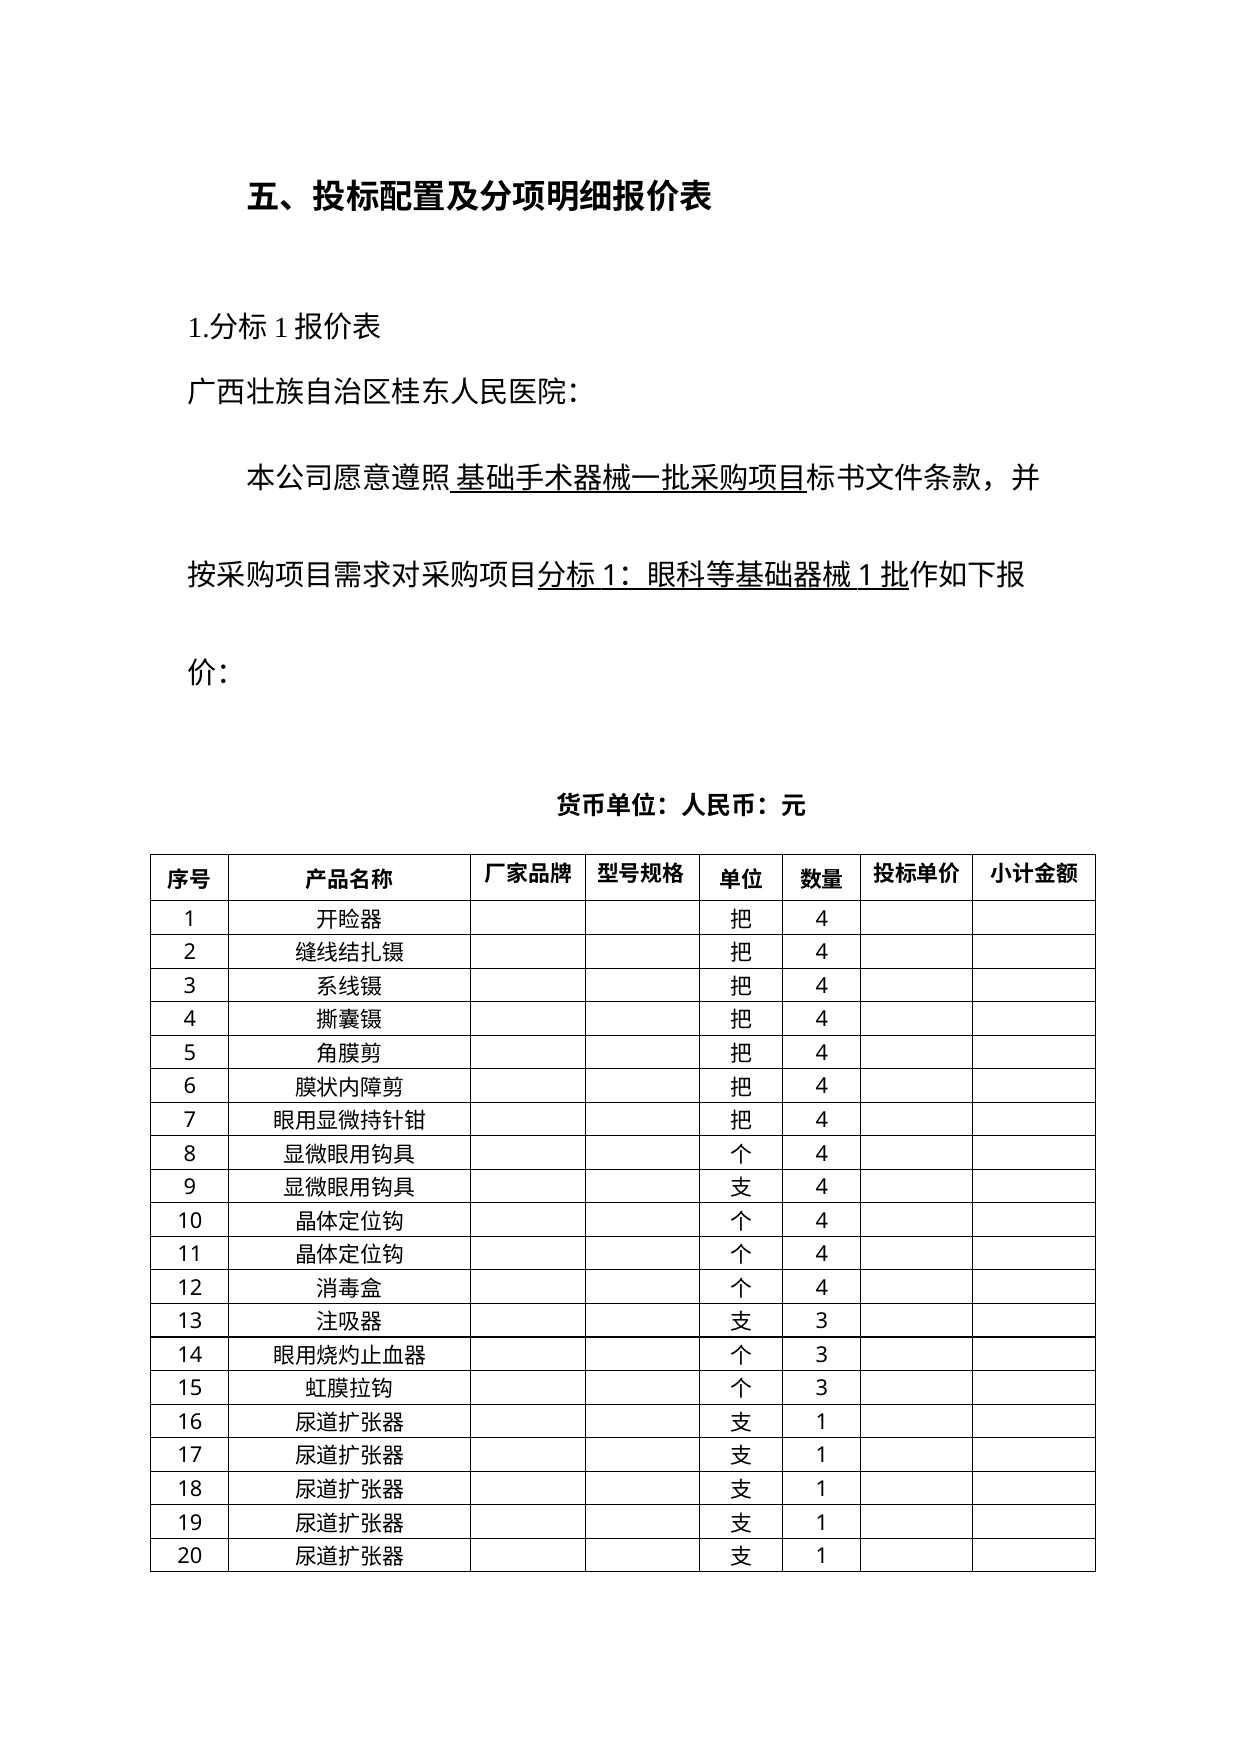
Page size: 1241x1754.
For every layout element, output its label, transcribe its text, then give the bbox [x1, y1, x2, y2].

table_cell 3 [783, 1304, 860, 1336]
table_cell 个 [700, 1371, 782, 1403]
table_cell 3 [783, 1338, 860, 1370]
table_cell 4 [783, 1002, 860, 1034]
table_cell [973, 1036, 1095, 1068]
table_cell [973, 1270, 1095, 1303]
table_cell [861, 1505, 972, 1538]
table_cell [973, 1103, 1095, 1135]
table_cell [861, 1036, 972, 1068]
table_cell 3 [151, 969, 228, 1001]
table_cell 14 [151, 1338, 228, 1370]
table_cell 11 [151, 1237, 228, 1269]
table_cell 7 [151, 1103, 228, 1135]
table_cell 12 [151, 1270, 228, 1303]
table_header 小计金额 [973, 855, 1095, 900]
table_cell 把 [700, 901, 782, 934]
table_cell [861, 969, 972, 1001]
table_cell 4 [783, 1103, 860, 1135]
table_cell 个 [700, 1338, 782, 1370]
table_cell [586, 1103, 699, 1135]
table_cell 15 [151, 1371, 228, 1403]
table_cell [973, 1304, 1095, 1336]
table_cell 开睑器 [229, 901, 470, 934]
table_cell [973, 1203, 1095, 1236]
table_cell [973, 935, 1095, 967]
table_cell 17 [151, 1438, 228, 1471]
table_header 型号规格 [586, 855, 699, 900]
table_cell 1 [151, 901, 228, 934]
table_cell [586, 1304, 699, 1336]
table_cell [471, 1136, 585, 1169]
table_cell [973, 1371, 1095, 1403]
table_cell 4 [151, 1002, 228, 1034]
table_cell [471, 1371, 585, 1403]
table_cell [861, 1405, 972, 1437]
table_cell [973, 1237, 1095, 1269]
table_cell 18 [151, 1472, 228, 1504]
table_cell 1 [783, 1539, 860, 1571]
table_cell [973, 1338, 1095, 1370]
table_cell 显微眼用钩具 [229, 1136, 470, 1169]
table_cell 把 [700, 935, 782, 967]
table_cell 20 [151, 1539, 228, 1571]
table_cell 显微眼用钩具 [229, 1170, 470, 1202]
table_cell 尿道扩张器 [229, 1472, 470, 1504]
table_cell [586, 1170, 699, 1202]
table_cell [973, 1069, 1095, 1102]
table_cell 16 [151, 1405, 228, 1437]
table_cell 个 [700, 1237, 782, 1269]
table_cell 4 [783, 1136, 860, 1169]
table_cell 6 [151, 1069, 228, 1102]
text 五、投标配置及分项明细报价表 [187, 162, 1053, 227]
table_cell [973, 1136, 1095, 1169]
text 货币单位：人民币：元 [187, 771, 1053, 836]
table_cell [471, 969, 585, 1001]
table_cell [471, 1539, 585, 1571]
table_cell [861, 1069, 972, 1102]
table_cell [973, 1170, 1095, 1202]
table_cell [586, 1371, 699, 1403]
table_cell [471, 1438, 585, 1471]
table_cell [861, 901, 972, 934]
table_cell [973, 1539, 1095, 1571]
table_cell [973, 901, 1095, 934]
table_cell [586, 1136, 699, 1169]
table_cell 晶体定位钩 [229, 1237, 470, 1269]
table_cell [973, 1472, 1095, 1504]
table_cell [586, 1338, 699, 1370]
table_cell 10 [151, 1203, 228, 1236]
table_cell [471, 1472, 585, 1504]
table_header 单位 [700, 855, 782, 900]
table_header 序号 [151, 855, 228, 900]
table_cell [471, 1002, 585, 1034]
table_cell [973, 1505, 1095, 1538]
table_cell 5 [151, 1036, 228, 1068]
table_cell [861, 1203, 972, 1236]
table_cell [586, 901, 699, 934]
table_cell 19 [151, 1505, 228, 1538]
table_cell [586, 1203, 699, 1236]
table_cell 支 [700, 1170, 782, 1202]
table_cell [861, 1136, 972, 1169]
table_cell 晶体定位钩 [229, 1203, 470, 1236]
table_cell 2 [151, 935, 228, 967]
table_cell [861, 1170, 972, 1202]
table_cell [586, 1438, 699, 1471]
table_cell 8 [151, 1136, 228, 1169]
table_cell 4 [783, 1036, 860, 1068]
table_cell 1 [783, 1438, 860, 1471]
table_cell 把 [700, 1036, 782, 1068]
table_cell [973, 1002, 1095, 1034]
table_cell 把 [700, 1002, 782, 1034]
table_cell [586, 1036, 699, 1068]
table_cell [861, 1438, 972, 1471]
table_cell 支 [700, 1438, 782, 1471]
table_cell [586, 935, 699, 967]
table_cell 支 [700, 1472, 782, 1504]
table_cell 1 [783, 1505, 860, 1538]
table_cell [471, 1170, 585, 1202]
table_cell [973, 1405, 1095, 1437]
table_cell 9 [151, 1170, 228, 1202]
table_cell 4 [783, 1203, 860, 1236]
table_cell 支 [700, 1539, 782, 1571]
table_cell 支 [700, 1304, 782, 1336]
table_header 数量 [783, 855, 860, 900]
table_cell 1 [783, 1405, 860, 1437]
table_cell 4 [783, 1069, 860, 1102]
table_cell 尿道扩张器 [229, 1438, 470, 1471]
table_cell 虹膜拉钩 [229, 1371, 470, 1403]
table_cell [471, 1338, 585, 1370]
table_cell [471, 1505, 585, 1538]
table_cell [471, 1304, 585, 1336]
table_cell 角膜剪 [229, 1036, 470, 1068]
table_cell 尿道扩张器 [229, 1505, 470, 1538]
table_cell 眼用烧灼止血器 [229, 1338, 470, 1370]
table_cell 缝线结扎镊 [229, 935, 470, 967]
table_cell [471, 1103, 585, 1135]
table_cell [861, 1002, 972, 1034]
table_cell [586, 1405, 699, 1437]
table_cell [471, 1237, 585, 1269]
table_cell 把 [700, 969, 782, 1001]
table_cell 尿道扩张器 [229, 1405, 470, 1437]
text 1.分标1报价表 [187, 292, 1053, 357]
table_cell [586, 1539, 699, 1571]
table_cell 4 [783, 1237, 860, 1269]
table_cell 4 [783, 935, 860, 967]
table_cell [861, 1338, 972, 1370]
table_cell [471, 1270, 585, 1303]
table_cell 13 [151, 1304, 228, 1336]
table_cell 把 [700, 1069, 782, 1102]
table_cell [471, 1069, 585, 1102]
table_cell 支 [700, 1505, 782, 1538]
table_cell [586, 1505, 699, 1538]
table_cell 把 [700, 1103, 782, 1135]
table_cell 3 [783, 1371, 860, 1403]
table_cell 眼用显微持针钳 [229, 1103, 470, 1135]
table_cell [973, 969, 1095, 1001]
table_cell [586, 1270, 699, 1303]
table_cell 注吸器 [229, 1304, 470, 1336]
table_header 产品名称 [229, 855, 470, 900]
table_cell [861, 1472, 972, 1504]
table_cell 个 [700, 1203, 782, 1236]
table_cell [861, 1270, 972, 1303]
table_cell 系线镊 [229, 969, 470, 1001]
table_cell [861, 935, 972, 967]
table_cell [973, 1438, 1095, 1471]
table_cell 4 [783, 901, 860, 934]
table_cell [861, 1237, 972, 1269]
text 本公司愿意遵照 基础手术器械一批采购项目标书文件条款，并按采购项目需求对采购项目分标1：眼科等基础器械1批作如下报价： [187, 443, 1053, 703]
table_cell [586, 1069, 699, 1102]
table_cell 消毒盒 [229, 1270, 470, 1303]
table_header 厂家品牌 [471, 855, 585, 900]
table_cell 支 [700, 1405, 782, 1437]
table_cell [471, 935, 585, 967]
text 广西壮族自治区桂东人民医院： [187, 357, 1053, 422]
table_cell 尿道扩张器 [229, 1539, 470, 1571]
table_cell 撕囊镊 [229, 1002, 470, 1034]
table_cell [471, 1203, 585, 1236]
table_cell 1 [783, 1472, 860, 1504]
table_cell [861, 1304, 972, 1336]
table_cell [471, 1405, 585, 1437]
table_cell 个 [700, 1270, 782, 1303]
table_cell 4 [783, 969, 860, 1001]
table_cell [586, 1472, 699, 1504]
table_header 投标单价 [861, 855, 972, 900]
table_cell [586, 1237, 699, 1269]
table_cell 4 [783, 1170, 860, 1202]
table_cell 个 [700, 1136, 782, 1169]
table_cell 4 [783, 1270, 860, 1303]
table_cell [861, 1371, 972, 1403]
table_cell [861, 1539, 972, 1571]
table_cell [471, 901, 585, 934]
table_cell [471, 1036, 585, 1068]
table_cell 膜状内障剪 [229, 1069, 470, 1102]
table_cell [861, 1103, 972, 1135]
table_cell [586, 969, 699, 1001]
table_cell [586, 1002, 699, 1034]
